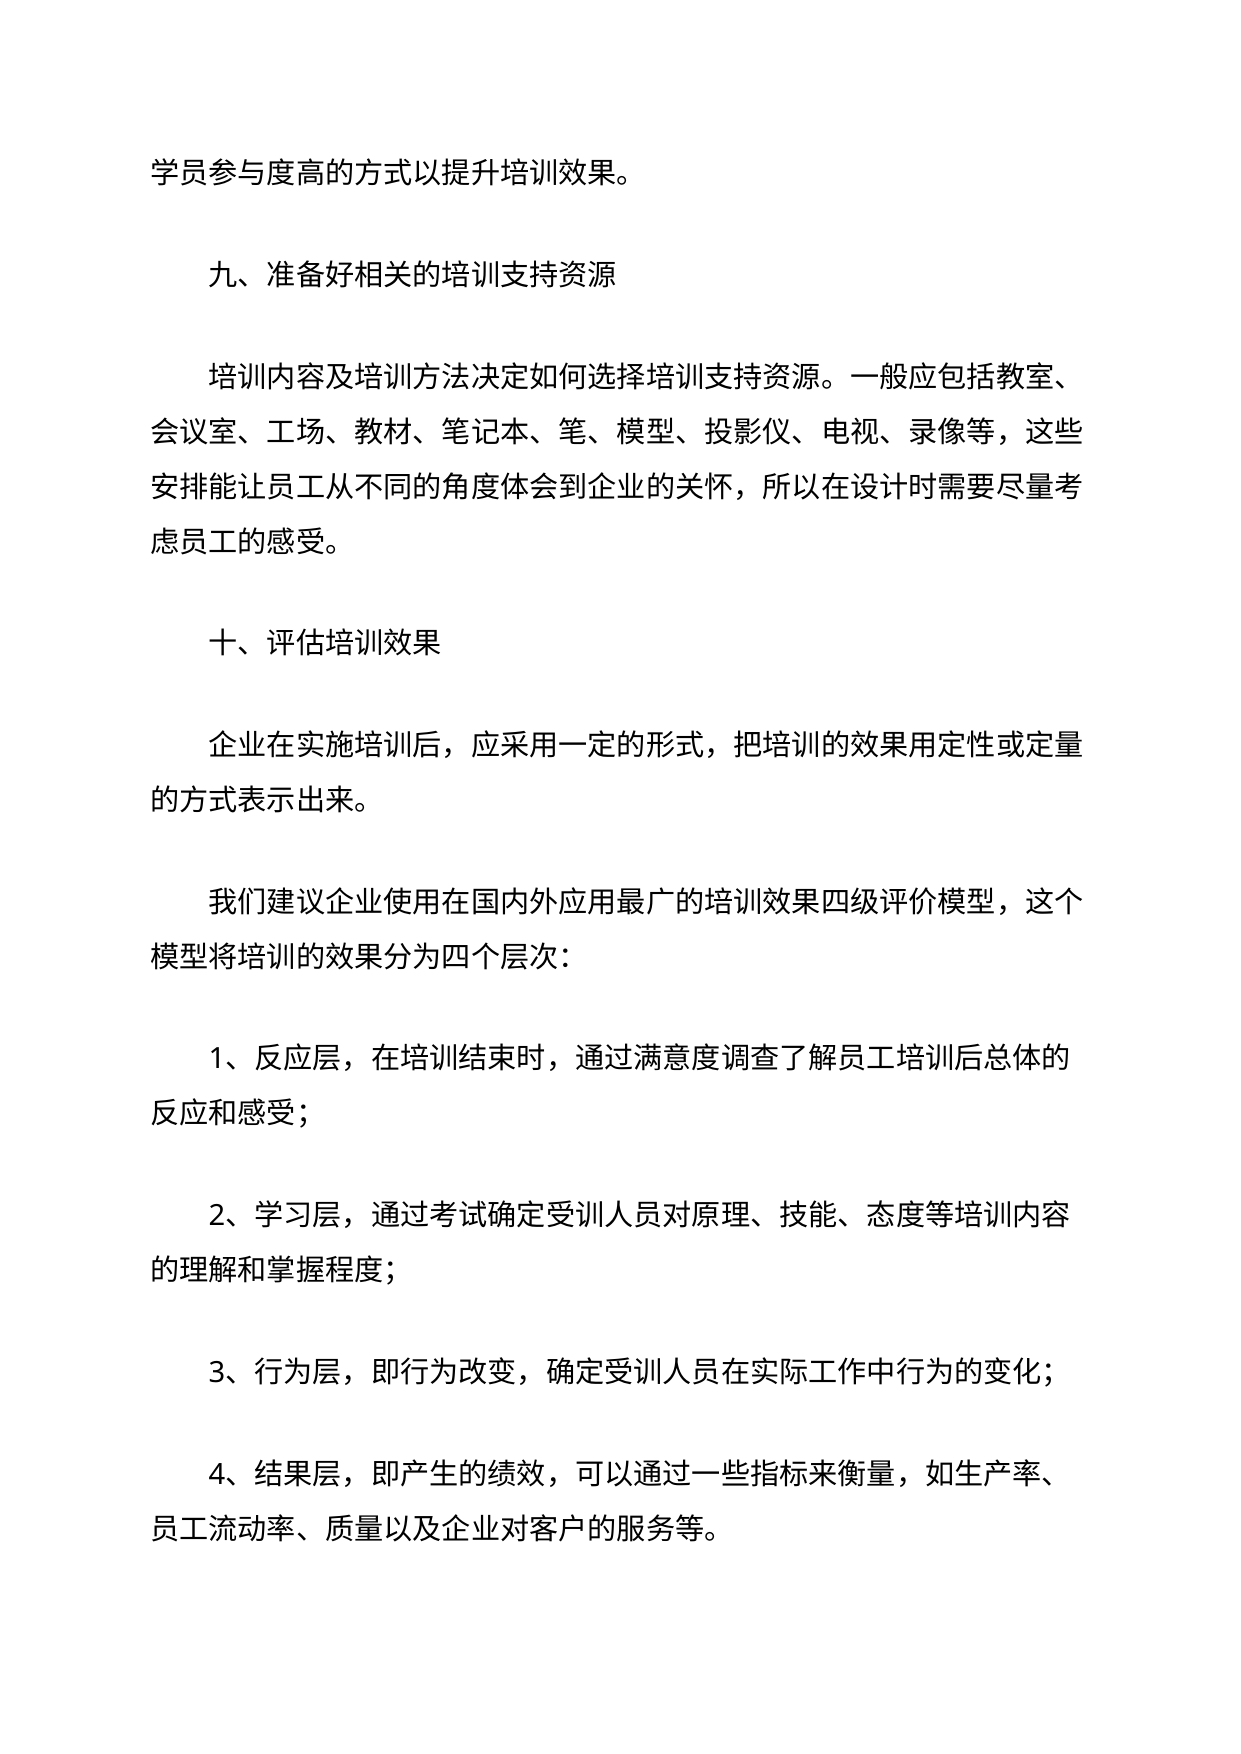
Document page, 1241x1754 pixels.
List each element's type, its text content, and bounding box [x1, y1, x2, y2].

text 十、评估培训效果 [150, 620, 1090, 662]
text 我们建议企业使用在国内外应用最广的培训效果四级评价模型，这个模型将培训的效果分为四个层次： [150, 878, 1090, 976]
text 1、反应层，在培训结束时，通过满意度调查了解员工培训后总体的反应和感受； [150, 1035, 1090, 1132]
text 3、行为层，即行为改变，确定受训人员在实际工作中行为的变化； [150, 1349, 1090, 1391]
text 九、准备好相关的培训支持资源 [150, 252, 1090, 294]
text 培训内容及培训方法决定如何选择培训支持资源。一般应包括教室、会议室、工场、教材、笔记本、笔、模型、投影仪、电视、录像等，这些安排能让员工从不同的角度体会到企业的关怀，所以在设计时需要尽量考虑员工的感受。 [150, 353, 1090, 561]
text 企业在实施培训后，应采用一定的形式，把培训的效果用定性或定量的方式表示出来。 [150, 722, 1090, 819]
text 2、学习层，通过考试确定受训人员对原理、技能、态度等培训内容的理解和掌握程度； [150, 1192, 1090, 1289]
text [150, 150, 1090, 192]
text 4、结果层，即产生的绩效，可以通过一些指标来衡量，如生产率、员工流动率、质量以及企业对客户的服务等。 [150, 1451, 1090, 1548]
